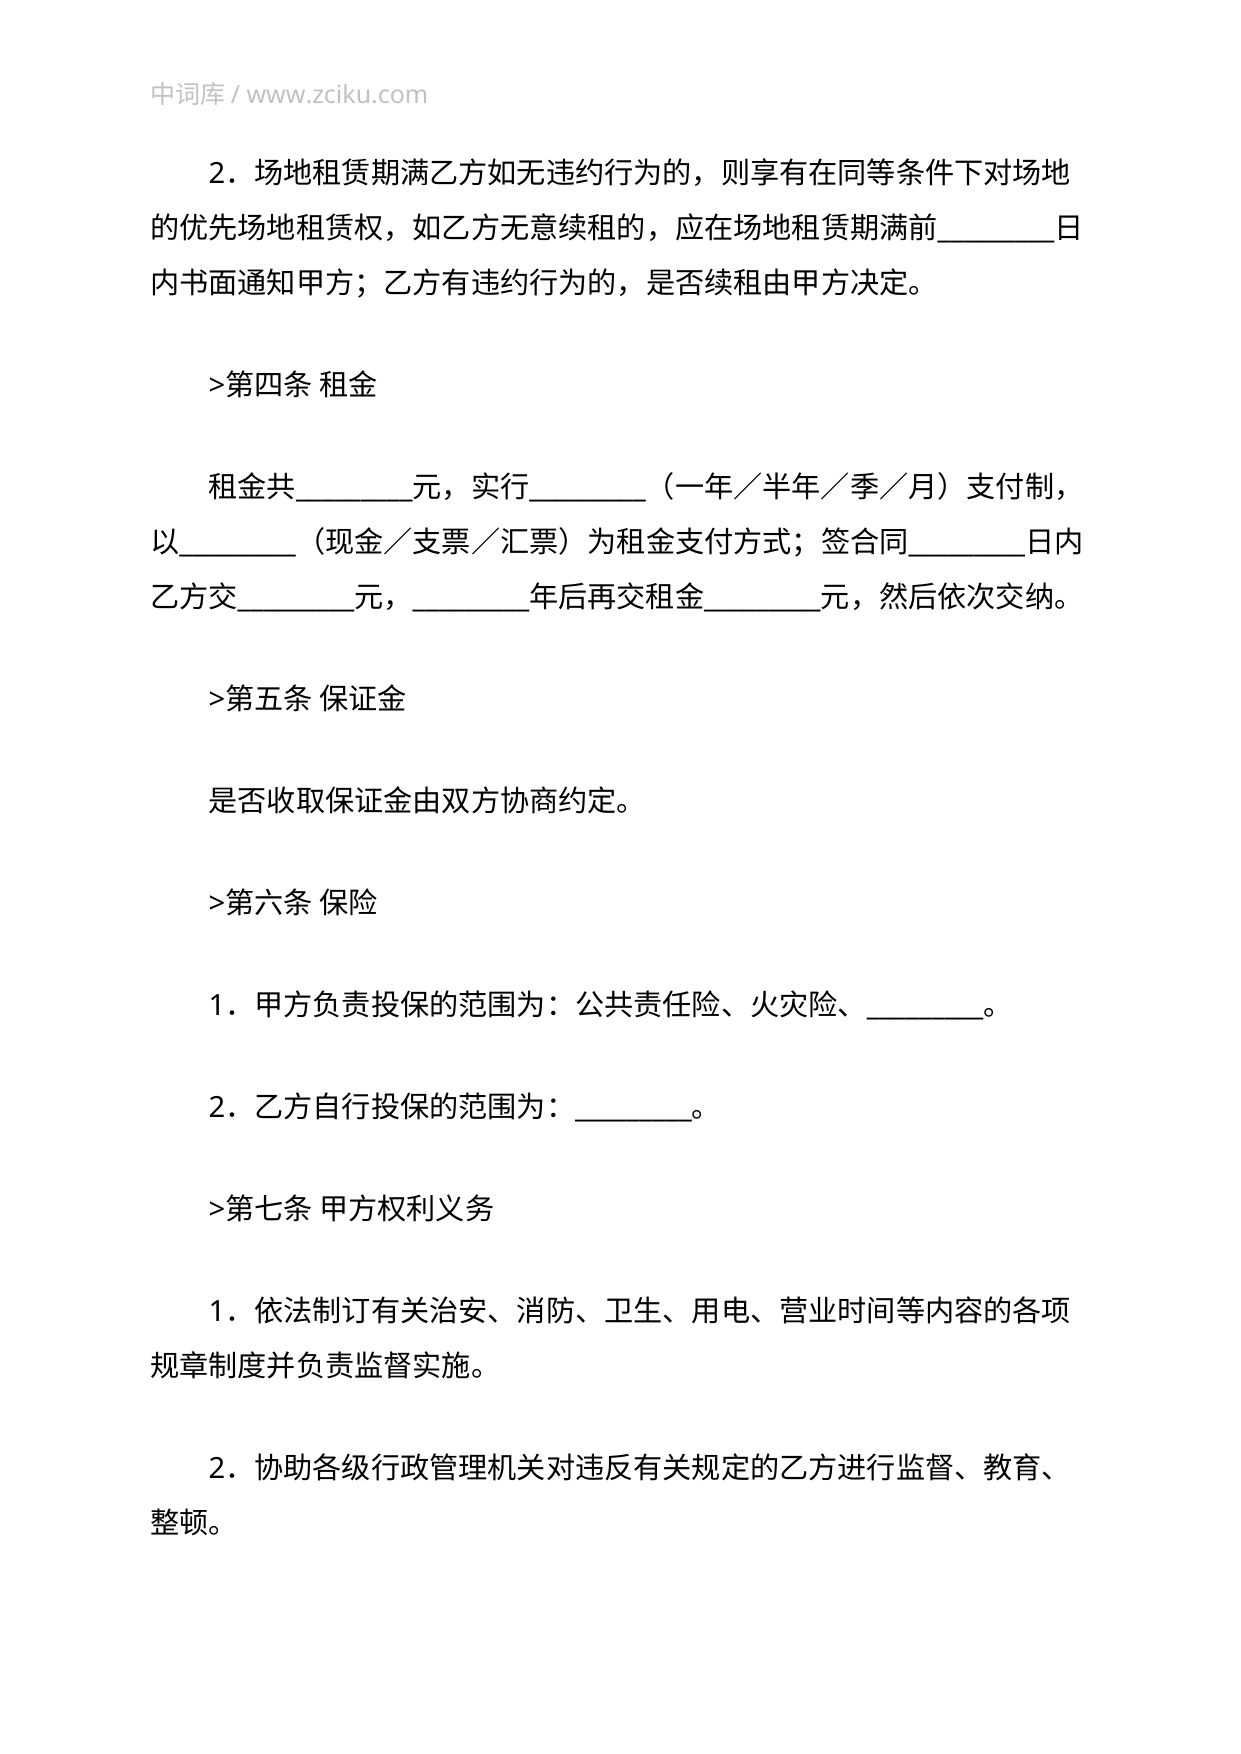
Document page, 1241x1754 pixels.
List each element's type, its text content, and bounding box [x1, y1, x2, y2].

text 租金共_________元，实行_________（一年／半年／季／月）支付制，以_________（现金／支票／汇票）为租金支付方式；签合同_________日内乙方交_________元，_________年后再交租金_________元，然后依次交纳。 [150, 464, 1090, 616]
text >第四条 租金 [150, 362, 1090, 404]
text >第七条 甲方权利义务 [150, 1185, 1090, 1228]
text 2．乙方自行投保的范围为：_________。 [150, 1083, 1090, 1126]
text 2．协助各级行政管理机关对违反有关规定的乙方进行监督、教育、整顿。 [150, 1444, 1090, 1541]
text 1．甲方负责投保的范围为：公共责任险、火灾险、_________。 [150, 981, 1090, 1024]
text 1．依法制订有关治安、消防、卫生、用电、营业时间等内容的各项规章制度并负责监督实施。 [150, 1287, 1090, 1385]
text 2．场地租赁期满乙方如无违约行为的，则享有在同等条件下对场地的优先场地租赁权，如乙方无意续租的，应在场地租赁期满前_________日内书面通知甲方；乙方有违约行为的，是否续租由甲方决定。 [150, 150, 1090, 302]
text 是否收取保证金由双方协商约定。 [150, 778, 1090, 820]
text >第五条 保证金 [150, 676, 1090, 718]
text >第六条 保险 [150, 879, 1090, 922]
